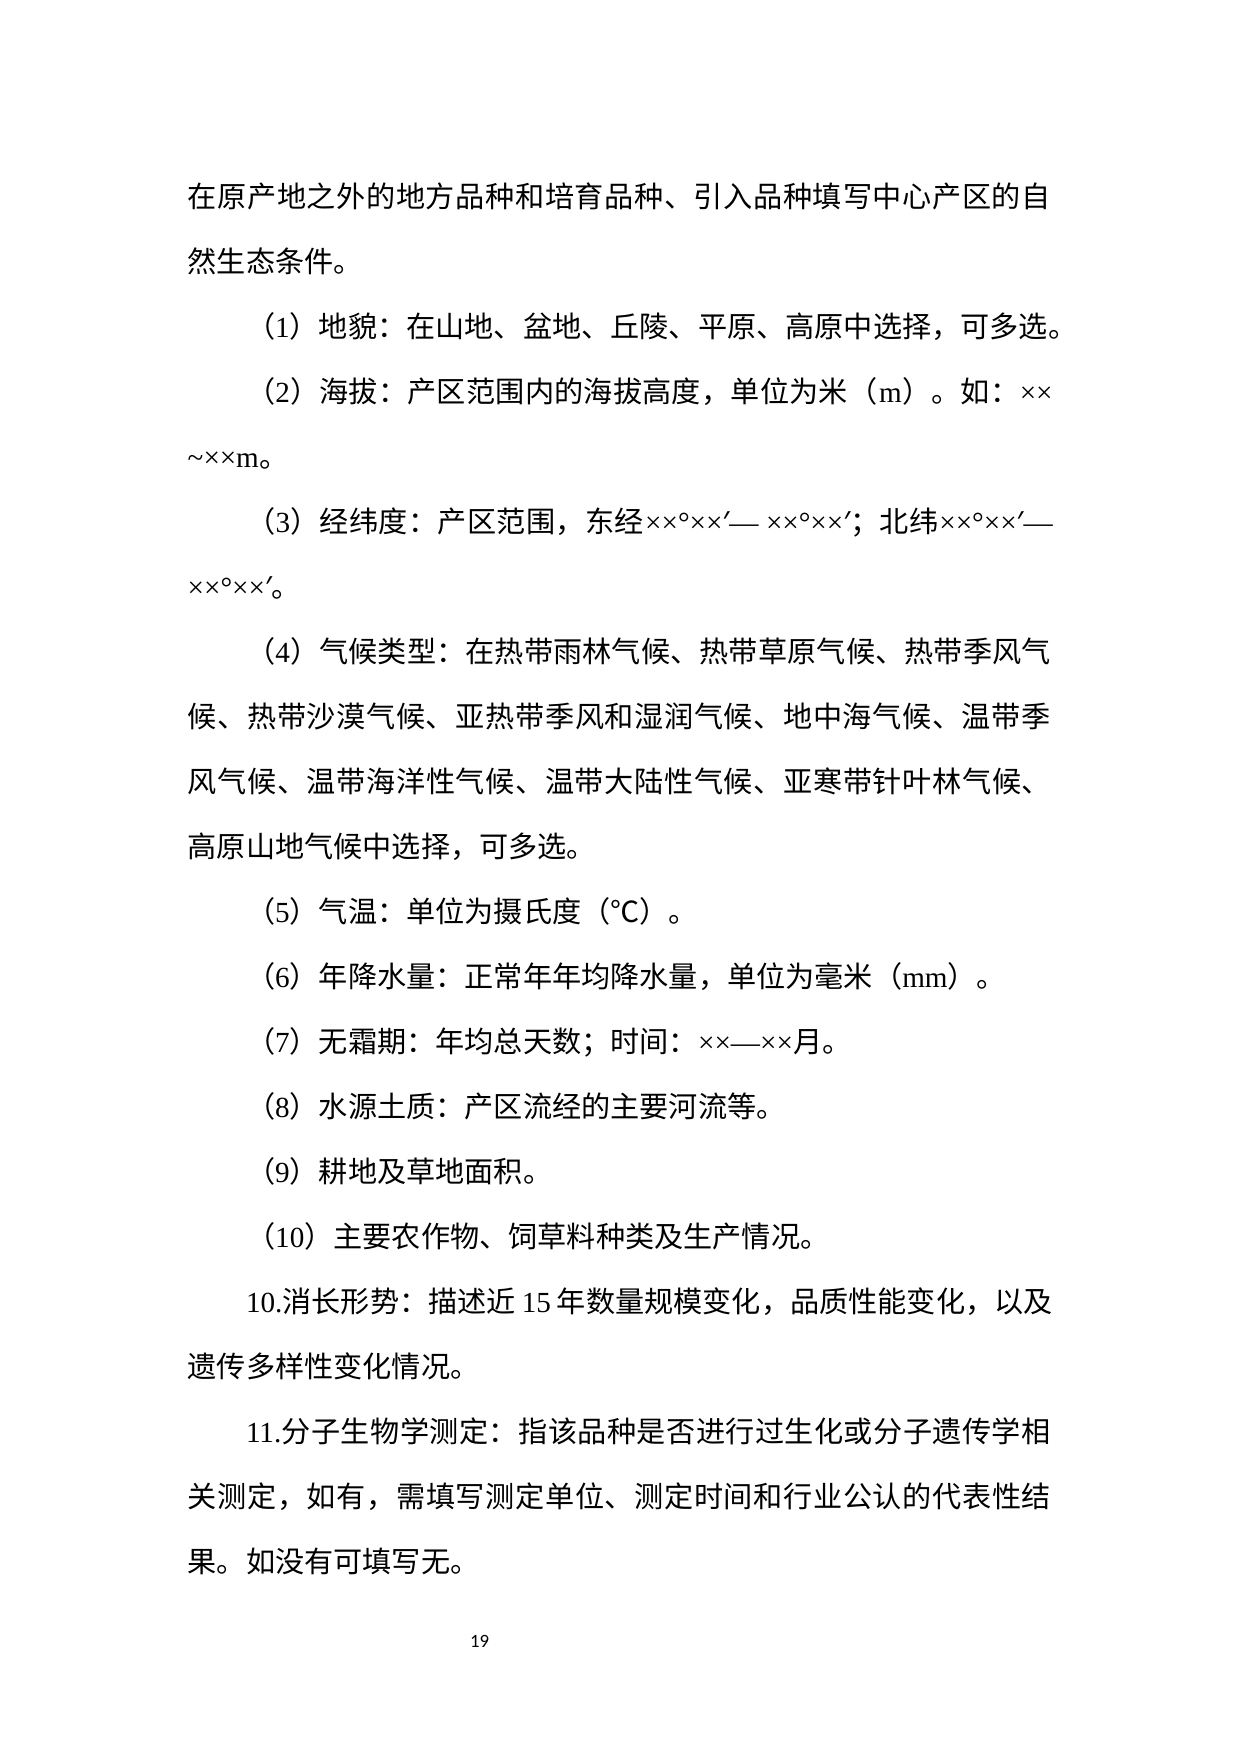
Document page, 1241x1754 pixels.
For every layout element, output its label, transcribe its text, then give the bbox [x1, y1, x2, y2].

text （8）水源土质：产区流经的主要河流等。 [187, 1072, 1053, 1137]
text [187, 162, 1053, 292]
text （3）经纬度：产区范围，东经××°××′— ××°××′；北纬××°××′— ××°××′。 [187, 487, 1053, 617]
text 11.分子生物学测定：指该品种是否进行过生化或分子遗传学相关测定，如有，需填写测定单位、测定时间和行业公认的代表性结果。如没有可填写无。 [187, 1397, 1053, 1592]
text （9）耕地及草地面积。 [187, 1137, 1053, 1202]
text （5）气温：单位为摄氏度（℃）。 [187, 877, 1053, 942]
text （1）地貌：在山地、盆地、丘陵、平原、高原中选择，可多选。 [187, 292, 1053, 357]
text （4）气候类型：在热带雨林气候、热带草原气候、热带季风气候、热带沙漠气候、亚热带季风和湿润气候、地中海气候、温带季风气候、温带海洋性气候、温带大陆性气候、亚寒带针叶林气候、高原山地气候中选择，可多选。 [187, 617, 1053, 877]
text （6）年降水量：正常年年均降水量，单位为毫米（mm）。 [187, 942, 1053, 1007]
text （10）主要农作物、饲草料种类及生产情况。 [187, 1202, 1053, 1267]
text （2）海拔：产区范围内的海拔高度，单位为米（m）。如：××~××m。 [187, 357, 1053, 487]
text 10.消长形势：描述近15年数量规模变化，品质性能变化，以及遗传多样性变化情况。 [187, 1267, 1053, 1397]
text （7）无霜期：年均总天数；时间：××—××月。 [187, 1007, 1053, 1072]
